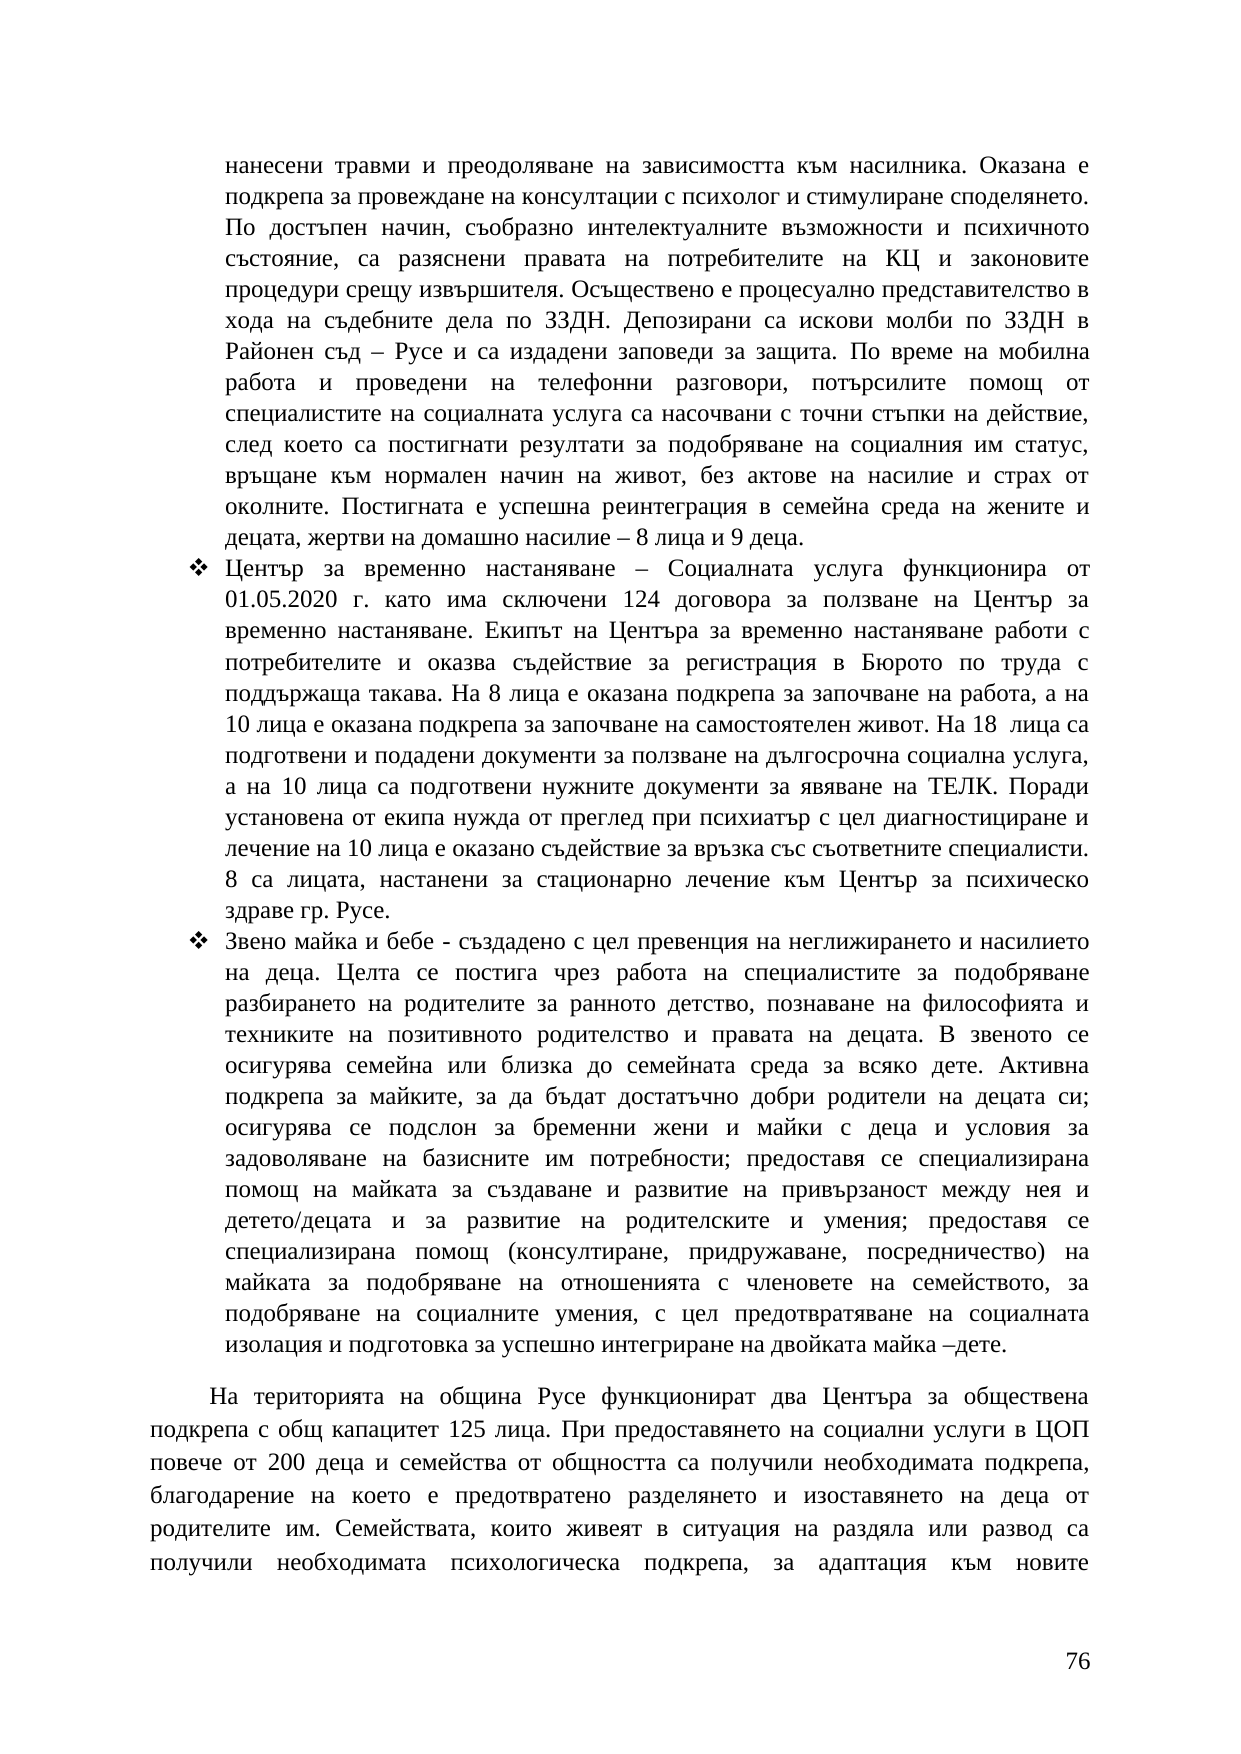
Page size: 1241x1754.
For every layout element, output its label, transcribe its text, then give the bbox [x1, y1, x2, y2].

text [150, 1381, 1090, 1575]
list Звено майка и бебе - създадено с цел превенция на неглижирането и насилието на деца. Целта се постига чрез работа на специалистите за подобряване разбирането на родителите за ранното детство, познаване на философията и техниките на позитивното родителство и правата на децата. В звеното се осигурява семейна или близка до семейната среда за всяко дете. Активна подкрепа за майките, за да бъдат достатъчно добри родители на децата си; осигурява се подслон за бременни жени и майки с деца и условия за задоволяване на базисните им потребности; предоставя се специализирана помощ на майката за създаване и развитие на привързаност между нея и детето/децата и за развитие на родителските и умения; предоставя се специализирана помощ (консултиране, придружаване, посредничество) на майката за подобряване на отношенията с членовете на семейството, за подобряване на социалните умения, с цел предотвратяване на социалната изолация и подготовка за успешно интегриране на двойката майка –дете. [187, 926, 1090, 1358]
list Център за временно настаняване – Социалната услуга функционира от 01.05.2020 г. като има сключени 124 договора за ползване на Център за временно настаняване. Екипът на Центъра за временно настаняване работи с потребителите и оказва съдействие за регистрация в Бюрото по труда с поддържаща такава. На 8 лица е оказана подкрепа за започване на работа, а на 10 лица е оказана подкрепа за започване на самостоятелен живот. На 18 лица са подготвени и подадени документи за ползване на дългосрочна социална услуга, а на 10 лица са подготвени нужните документи за явяване на ТЕЛК. Поради установена от екипа нужда от преглед при психиатър с цел диагностициране и лечение на 10 лица е оказано съдействие за връзка със съответните специалисти. 8 са лицата, настанени за стационарно лечение към Център за психическо здраве гр. Русе. [187, 553, 1090, 924]
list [187, 150, 1090, 551]
